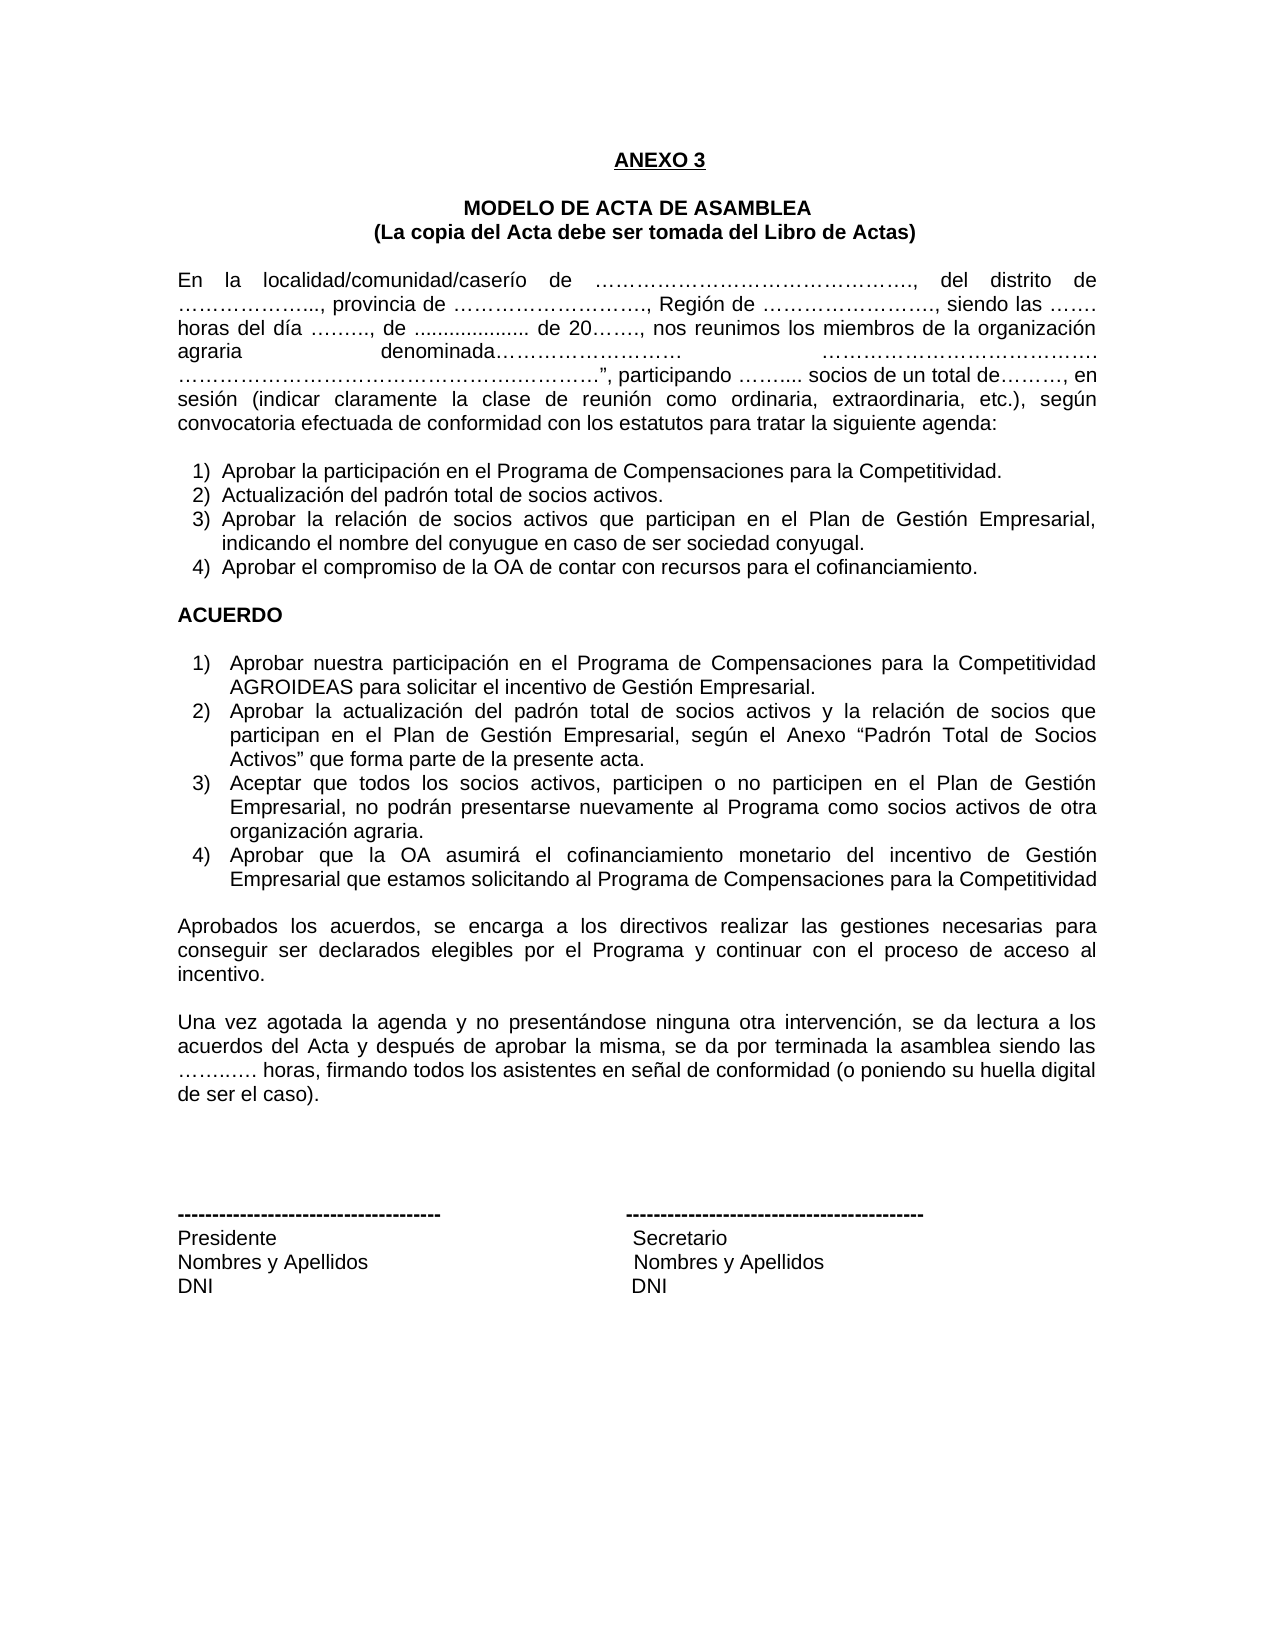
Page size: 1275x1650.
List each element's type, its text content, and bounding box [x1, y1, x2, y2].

list Aprobar el compromiso de la OA de contar con recursos para el cofinanciamiento. [192, 555, 1098, 579]
text (La copia del Acta debe ser tomada del Libro de Actas) [192, 219, 1098, 243]
list Aprobar la participación en el Programa de Compensaciones para la Competitividad. [192, 459, 1098, 483]
text -------------------------------------- ------------------------------------------- [177, 1202, 1098, 1226]
text ANEXO 3 [222, 148, 1098, 172]
list Aceptar que todos los socios activos, participen o no participen en el Plan de Gestión Empresarial, no podrán presentarse nuevamente al Programa como socios activos de otra organización agraria. [192, 771, 1098, 842]
text Presidente Secretario [177, 1226, 1098, 1250]
text En la localidad/comunidad/caserío de ………………………………………., del distrito de ………………..., provincia de ………………………., Región de ……………………., siendo las ……. horas del día ….….., de .................... de 20……., nos reunimos los miembros de la organización agraria denominada……………………… ………………………………….………………………………………….…………”, participando …….... socios de un total de………, en sesión (indicar claramente la clase de reunión como ordinaria, extraordinaria, etc.), según convocatoria efectuada de conformidad con los estatutos para tratar la siguiente agenda: [177, 267, 1098, 435]
list Aprobar la relación de socios activos que participan en el Plan de Gestión Empresarial, indicando el nombre del conyugue en caso de ser sociedad conyugal. [192, 507, 1098, 555]
list Actualización del padrón total de socios activos. [192, 483, 1098, 507]
text MODELO DE ACTA DE ASAMBLEA [177, 196, 1098, 219]
text DNI DNI [177, 1274, 1098, 1298]
text Nombres y Apellidos Nombres y Apellidos [177, 1250, 1098, 1274]
text Una vez agotada la agenda y no presentándose ninguna otra intervención, se da lectura a los acuerdos del Acta y después de aprobar la misma, se da por terminada la asamblea siendo las ……..…. horas, firmando todos los asistentes en señal de conformidad (o poniendo su huella digital de ser el caso). [177, 1010, 1098, 1106]
text Aprobados los acuerdos, se encarga a los directivos realizar las gestiones necesarias para conseguir ser declarados elegibles por el Programa y continuar con el proceso de acceso al incentivo. [177, 914, 1098, 986]
text ACUERDO [177, 603, 1098, 627]
list Aprobar nuestra participación en el Programa de Compensaciones para la Competitividad AGROIDEAS para solicitar el incentivo de Gestión Empresarial. [192, 651, 1098, 699]
list Aprobar la actualización del padrón total de socios activos y la relación de socios que participan en el Plan de Gestión Empresarial, según el Anexo “Padrón Total de Socios Activos” que forma parte de la presente acta. [192, 699, 1098, 771]
list Aprobar que la OA asumirá el cofinanciamiento monetario del incentivo de Gestión Empresarial que estamos solicitando al Programa de Compensaciones para la Competitividad [192, 842, 1098, 890]
